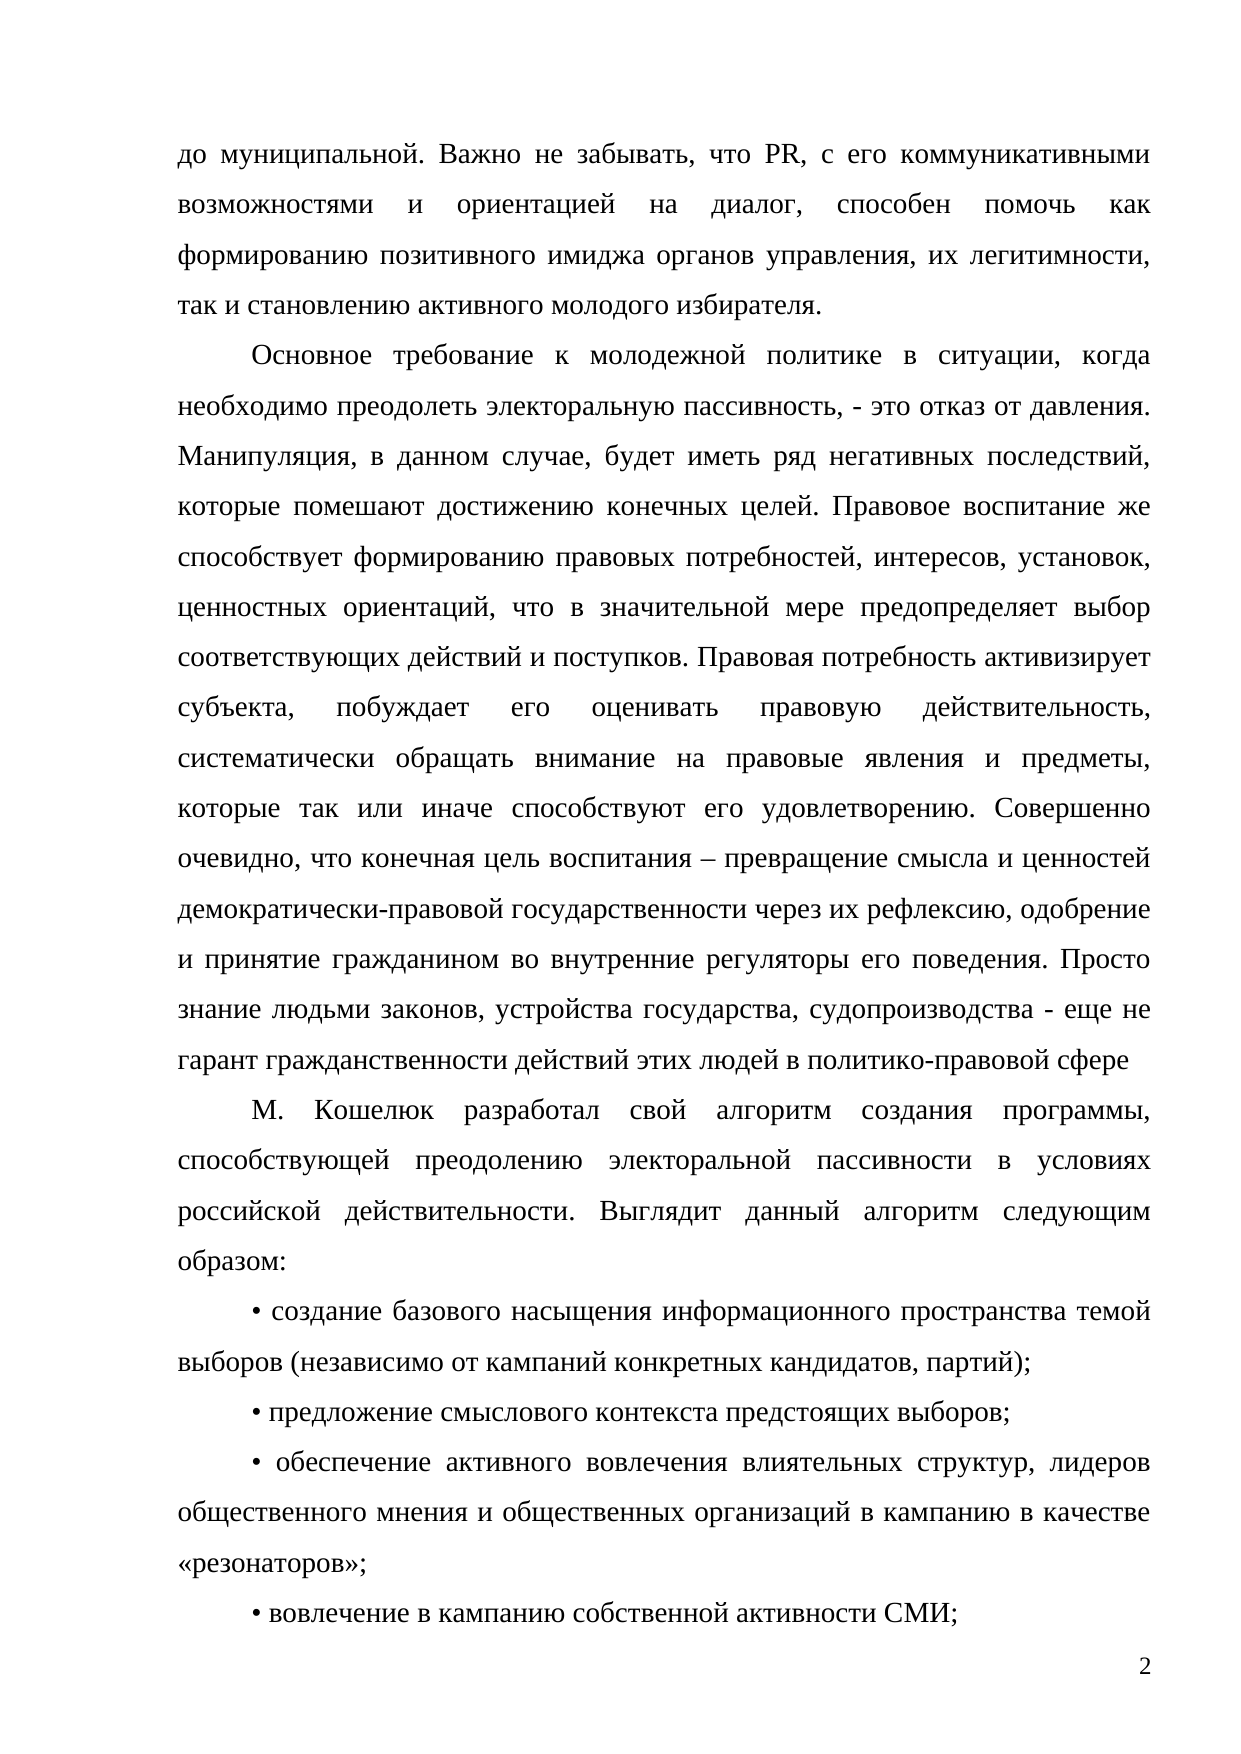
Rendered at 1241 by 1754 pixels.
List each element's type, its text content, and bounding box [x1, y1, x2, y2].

text • предложение смыслового контекста предстоящих выборов; [177, 1394, 1152, 1427]
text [177, 136, 1152, 321]
text М. Кошелюк разработал свой алгоритм создания программы, способствующей преодолению электоральной пассивности в условиях российской действительности. Выглядит данный алгоритм следующим образом: [177, 1092, 1152, 1277]
text • обеспечение активного вовлечения влиятельных структур, лидеров общественного мнения и общественных организаций в кампанию в качестве «резонаторов»; [177, 1444, 1152, 1578]
text Основное требование к молодежной политике в ситуации, когда необходимо преодолеть электоральную пассивность, - это отказ от давления. Манипуляция, в данном случае, будет иметь ряд негативных последствий, которые помешают достижению конечных целей. Правовое воспитание же способствует формированию правовых потребностей, интересов, установок, ценностных ориентаций, что в значительной мере предопределяет выбор соответствующих действий и поступков. Правовая потребность активизирует субъекта, побуждает его оценивать правовую действительность, систематически обращать внимание на правовые явления и предметы, которые так или иначе способствуют его удовлетворению. Совершенно очевидно, что конечная цель воспитания – превращение смысла и ценностей демократически-правовой государственности через их рефлексию, одобрение и принятие гражданином во внутренние регуляторы его поведения. Просто знание людьми законов, устройства государства, судопроизводства - еще не гарант гражданственности действий этих людей в политико-правовой сфере [177, 337, 1152, 1075]
text • вовлечение в кампанию собственной активности СМИ; [177, 1595, 1152, 1629]
text • создание базового насыщения информационного пространства темой выборов (независимо от кампаний конкретных кандидатов, партий); [177, 1293, 1152, 1377]
